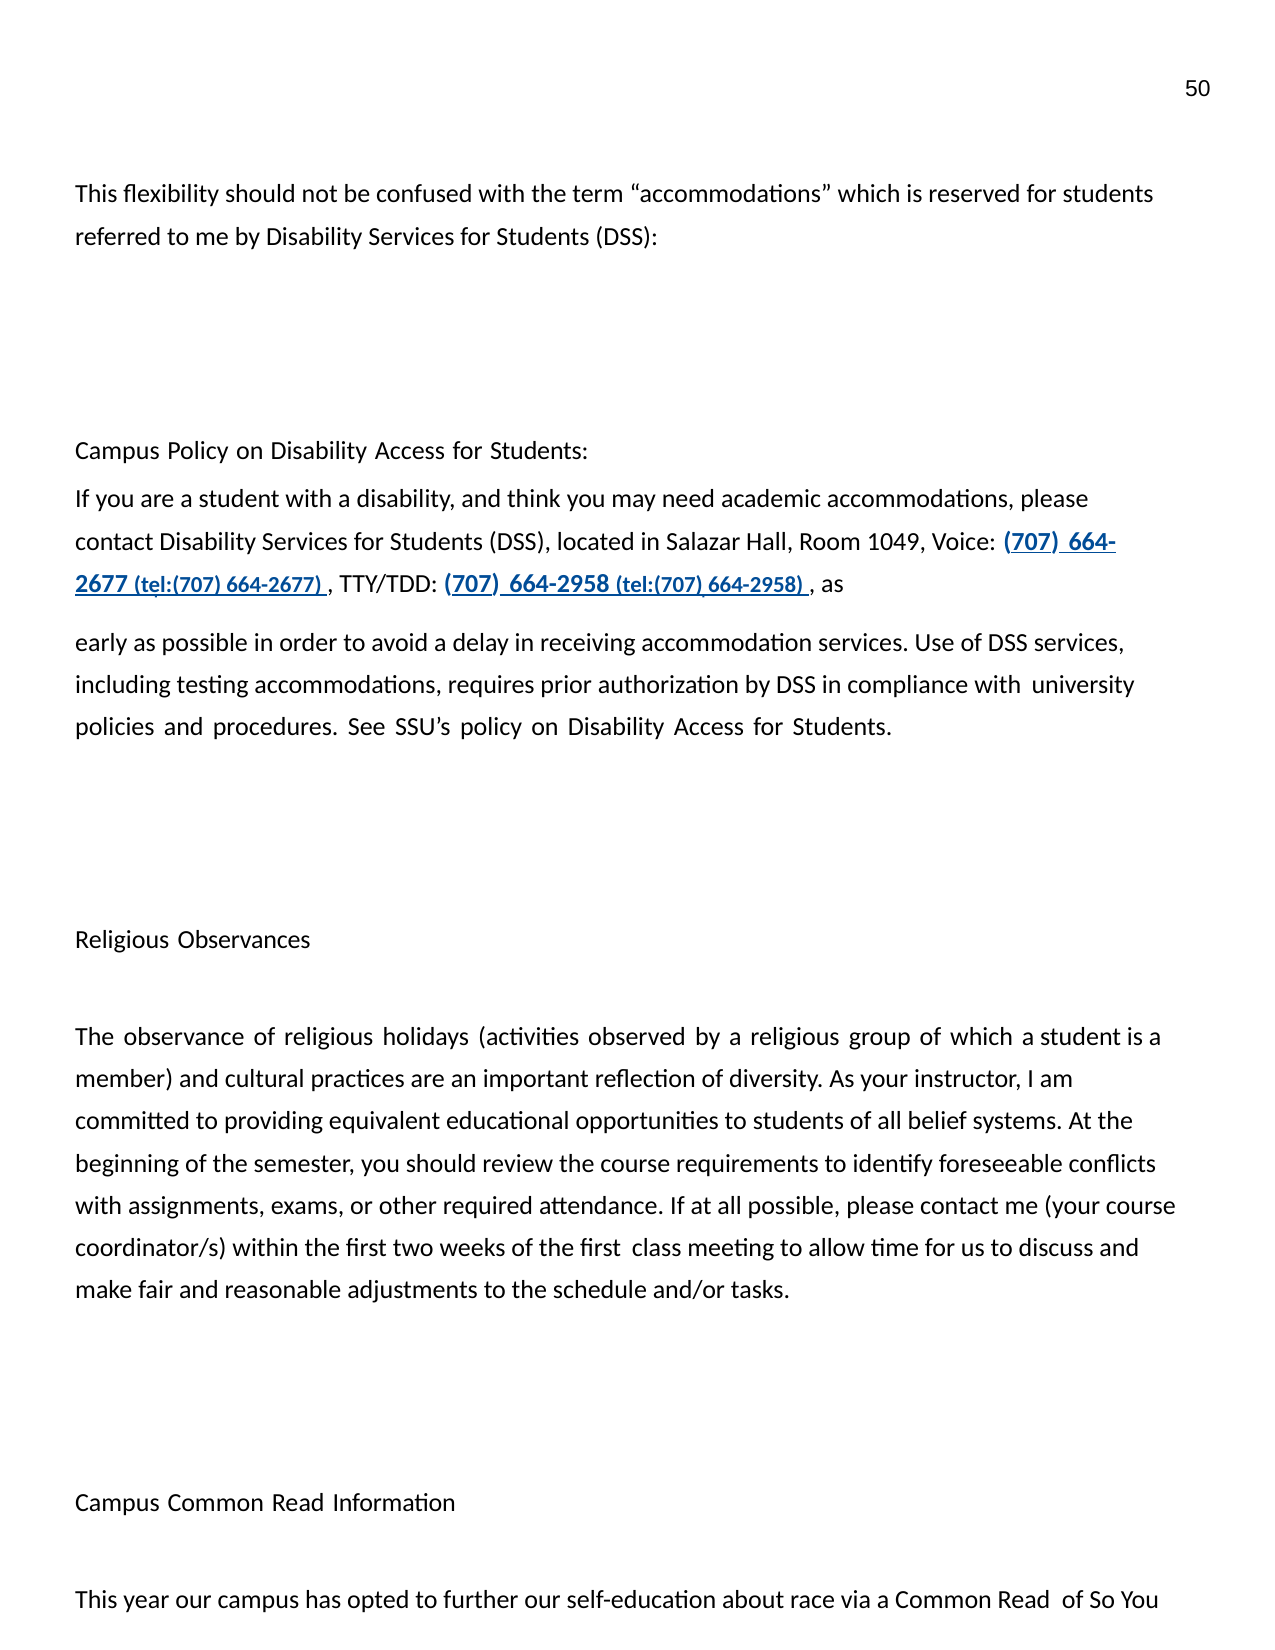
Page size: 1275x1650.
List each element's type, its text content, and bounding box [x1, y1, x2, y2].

text Campus Policy on Disability Access for Students: [75, 434, 1210, 466]
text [75, 1583, 1176, 1615]
text Religious Observances [75, 923, 1210, 955]
text Campus Common Read Information [75, 1486, 1210, 1518]
text If you are a student with a disability, and think you may need academic accommodations, please contact Disability Services for Students (DSS), located in Salazar Hall, Room 1049, Voice: (707) 664-2677 (tel:(707) 664-2677) , TTY/TDD: (707) 664-2958 (tel:(707) 664-2958) , as [75, 482, 1162, 599]
text The observance of religious holidays (activities observed by a religious group of which a student is a member) and cultural practices are an important reflection of diversity. As your instructor, I am committed to providing equivalent educational opportunities to students of all belief systems. At the beginning of the semester, you should review the course requirements to identify foreseeable conflicts with assignments, exams, or other required attendance. If at all possible, please contact me (your course coordinator/s) within the first two weeks of the first class meeting to allow time for us to discuss and make fair and reasonable adjustments to the schedule and/or tasks. [75, 1020, 1180, 1305]
text This flexibility should not be confused with the term “accommodations” which is reserved for students referred to me by Disability Services for Students (DSS): [75, 177, 1210, 251]
text early as possible in order to avoid a delay in receiving accommodation services. Use of DSS services, including testing accommodations, requires prior authorization by DSS in compliance with university policies and procedures. See SSU’s policy on Disability Access for Students. [75, 626, 1180, 742]
